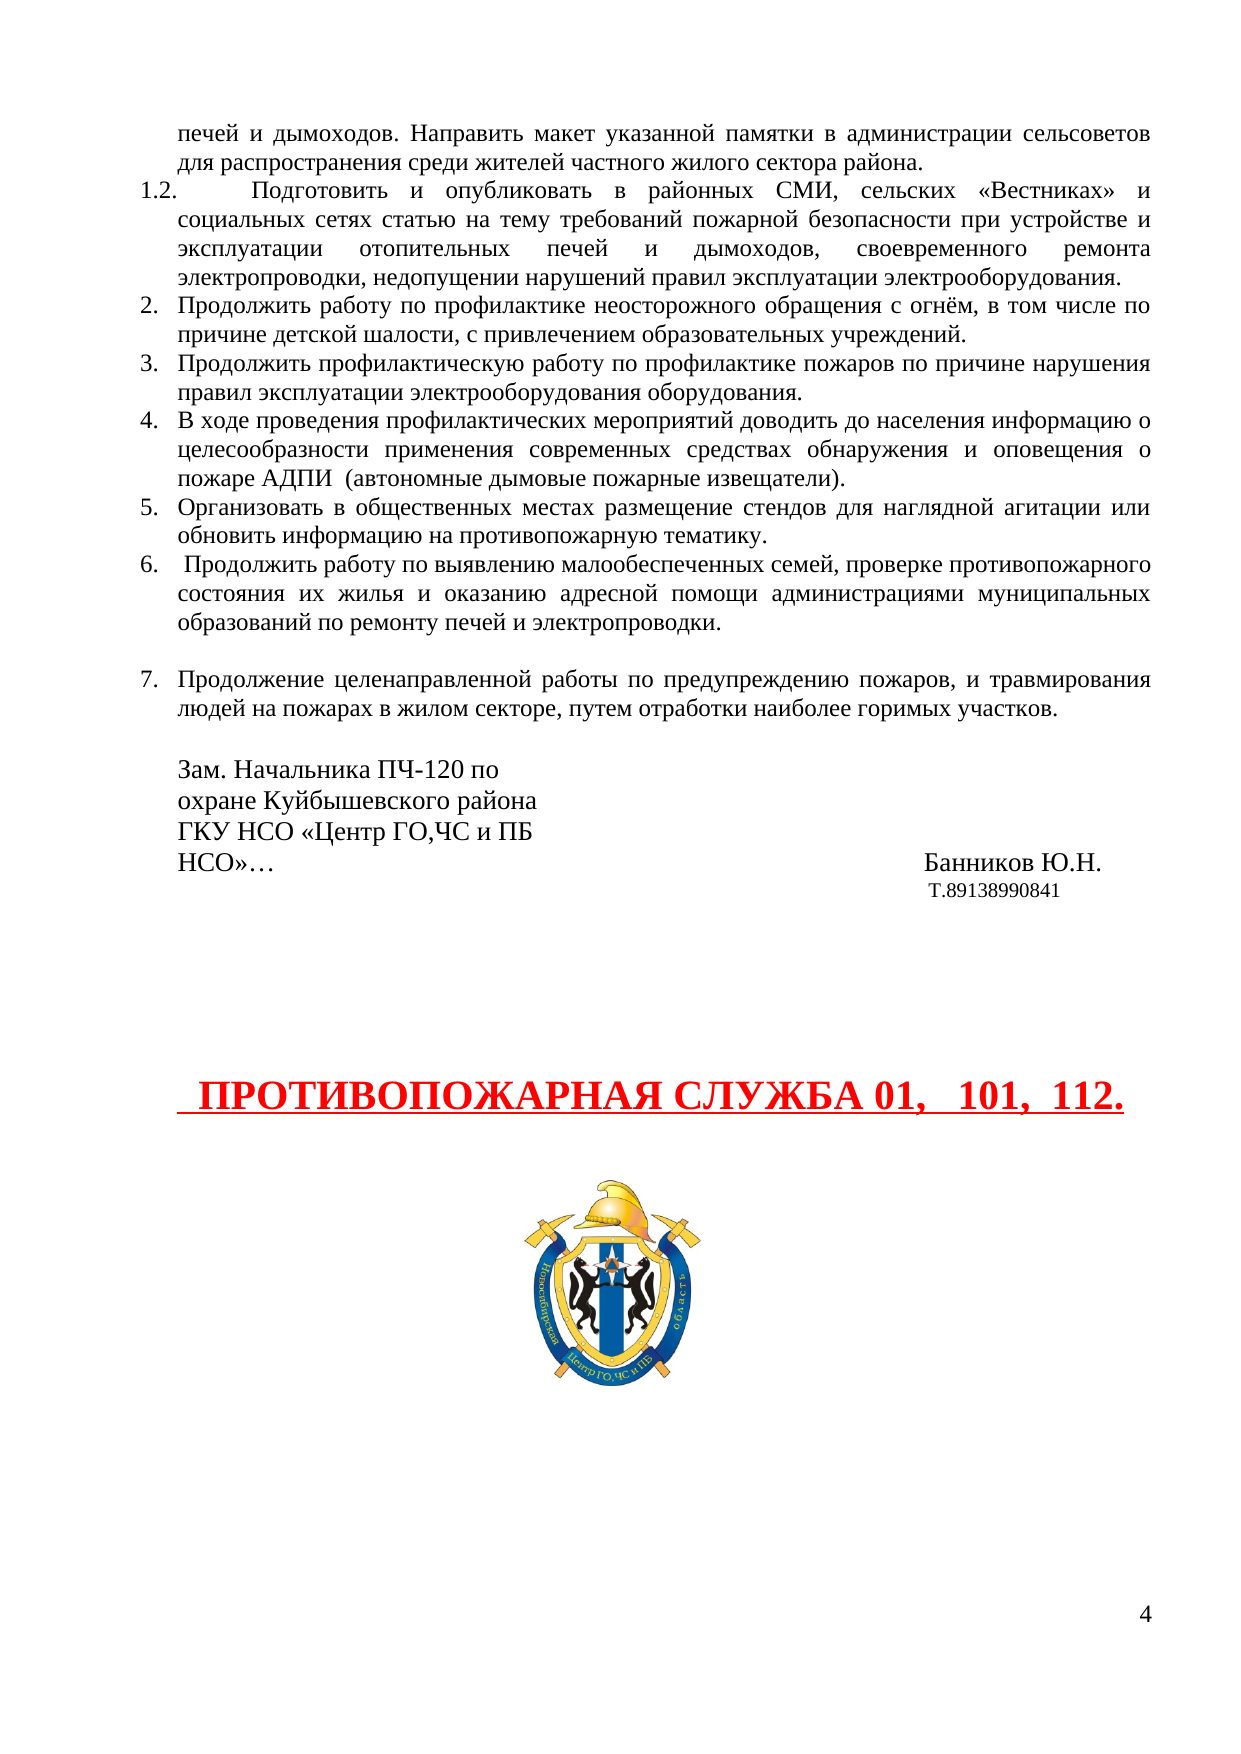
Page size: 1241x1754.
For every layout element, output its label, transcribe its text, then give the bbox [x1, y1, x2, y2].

list Организовать в общественных местах размещение стендов для наглядной агитации или обновить информацию на противопожарную тематику. [140, 492, 1152, 549]
list Продолжить профилактическую работу по профилактике пожаров по причине нарушения правил эксплуатации электрооборудования оборудования. [140, 348, 1152, 406]
list Продолжить работу по выявлению малообеспеченных семей, проверке противопожарного состояния их жилья и оказанию адресной помощи администрациями муниципальных образований по ремонту печей и электропроводки. [140, 549, 1152, 636]
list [140, 118, 1152, 176]
text ГКУ НСО «Центр ГО,ЧС и ПБ [177, 815, 1152, 846]
text охране Куйбышевского района [177, 784, 1152, 815]
text НСО»… Банников Ю.Н. [177, 846, 1152, 878]
list Продолжение целенаправленной работы по предупреждению пожаров, и травмирования людей на пожарах в жилом секторе, путем отработки наиболее горимых участков. [140, 664, 1152, 722]
list Подготовить и опубликовать в районных СМИ, сельских «Вестниках» и социальных сетях статью на тему требований пожарной безопасности при устройстве и эксплуатации отопительных печей и дымоходов, своевременного ремонта электропроводки, недопущении нарушений правил эксплуатации электрооборудования. [140, 176, 1152, 291]
text Т.89138990841 [177, 878, 1152, 902]
text Зам. Начальника ПЧ-120 по [177, 753, 1152, 784]
picture [524, 1180, 701, 1386]
text ПРОТИВОПОЖАРНАЯ СЛУЖБА 01, 101, 112. [177, 1070, 1152, 1118]
list Продолжить работу по профилактике неосторожного обращения с огнём, в том числе по причине детской шалости, с привлечением образовательных учреждений. [140, 291, 1152, 348]
list В ходе проведения профилактических мероприятий доводить до населения информацию о целесообразности применения современных средствах обнаружения и оповещения о пожаре АДПИ (автономные дымовые пожарные извещатели). [140, 406, 1152, 492]
